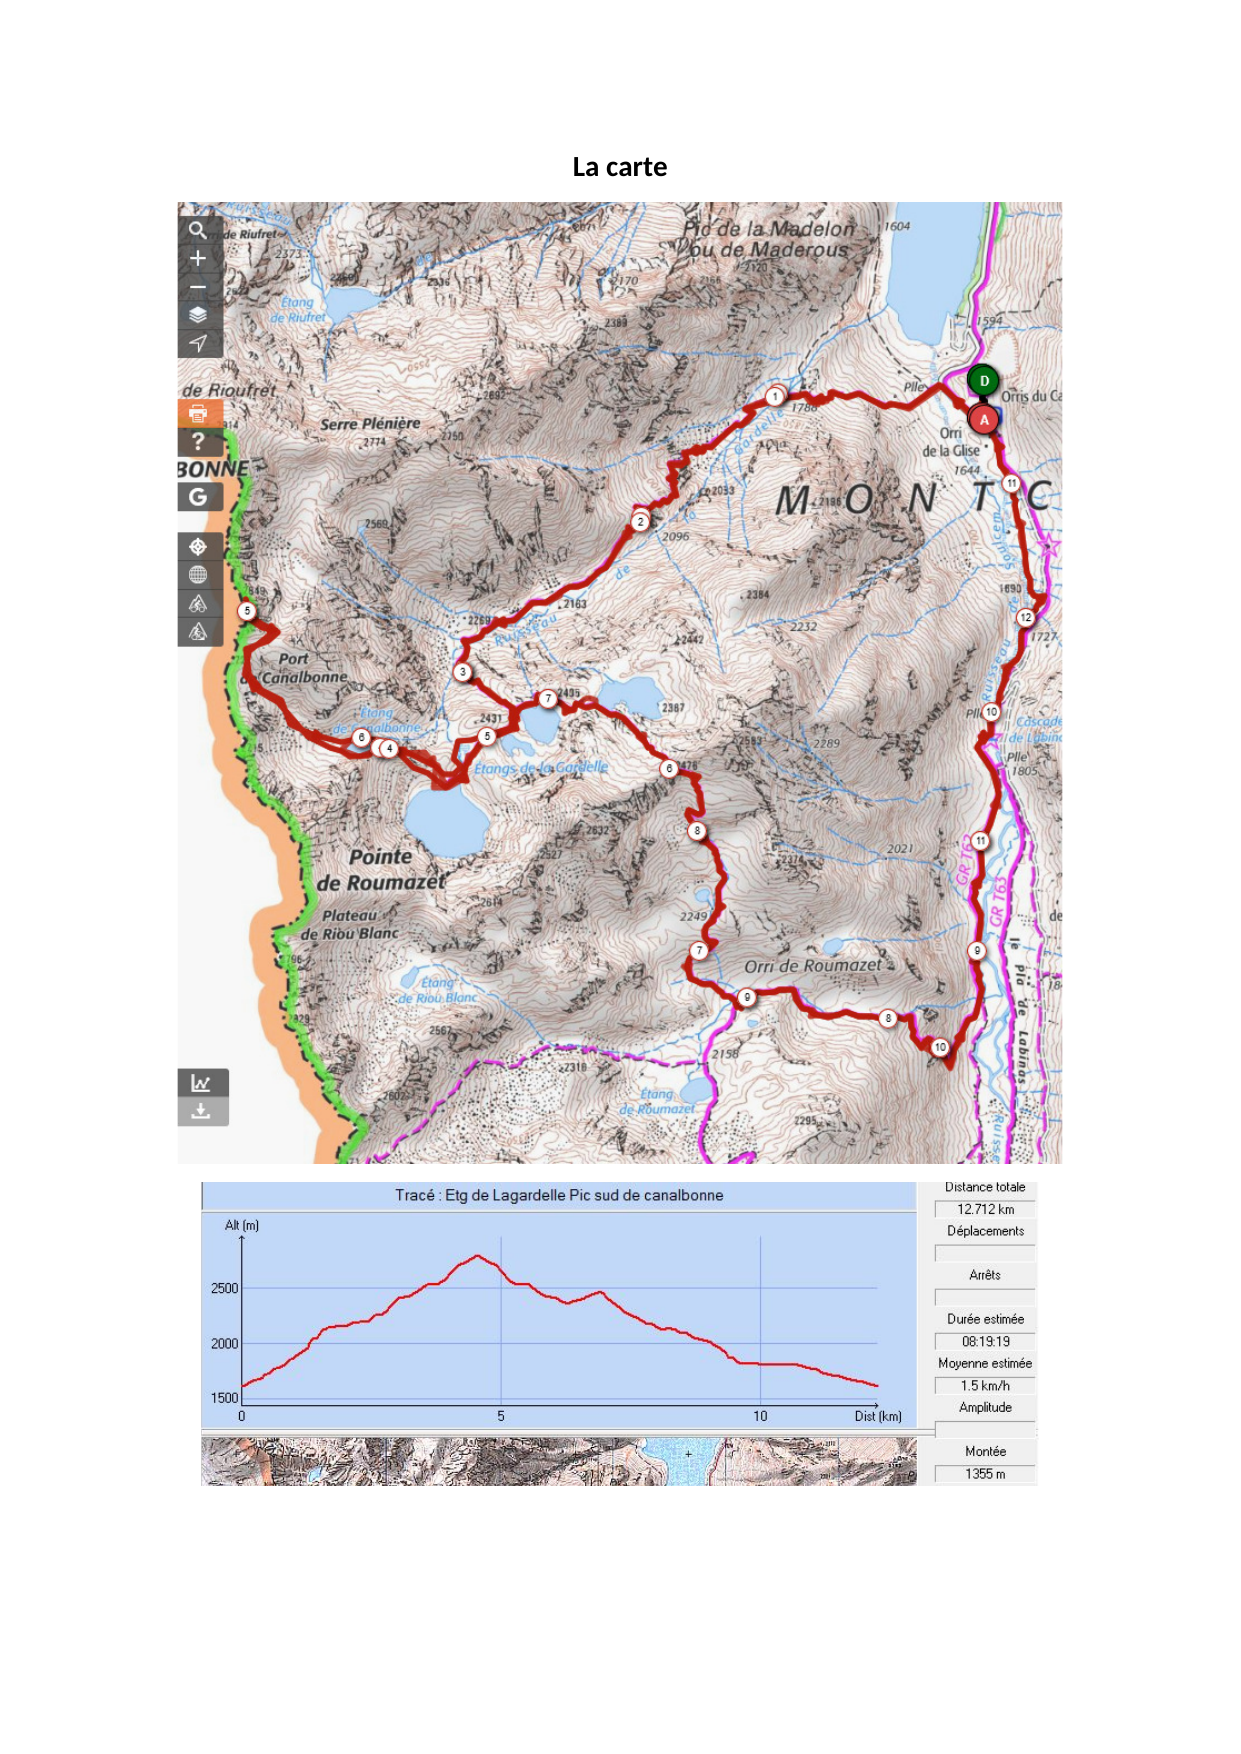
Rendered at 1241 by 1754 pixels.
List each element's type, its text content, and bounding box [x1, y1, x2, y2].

picture [201, 1182, 1039, 1486]
text La carte [148, 148, 1093, 183]
picture [177, 202, 1063, 1164]
